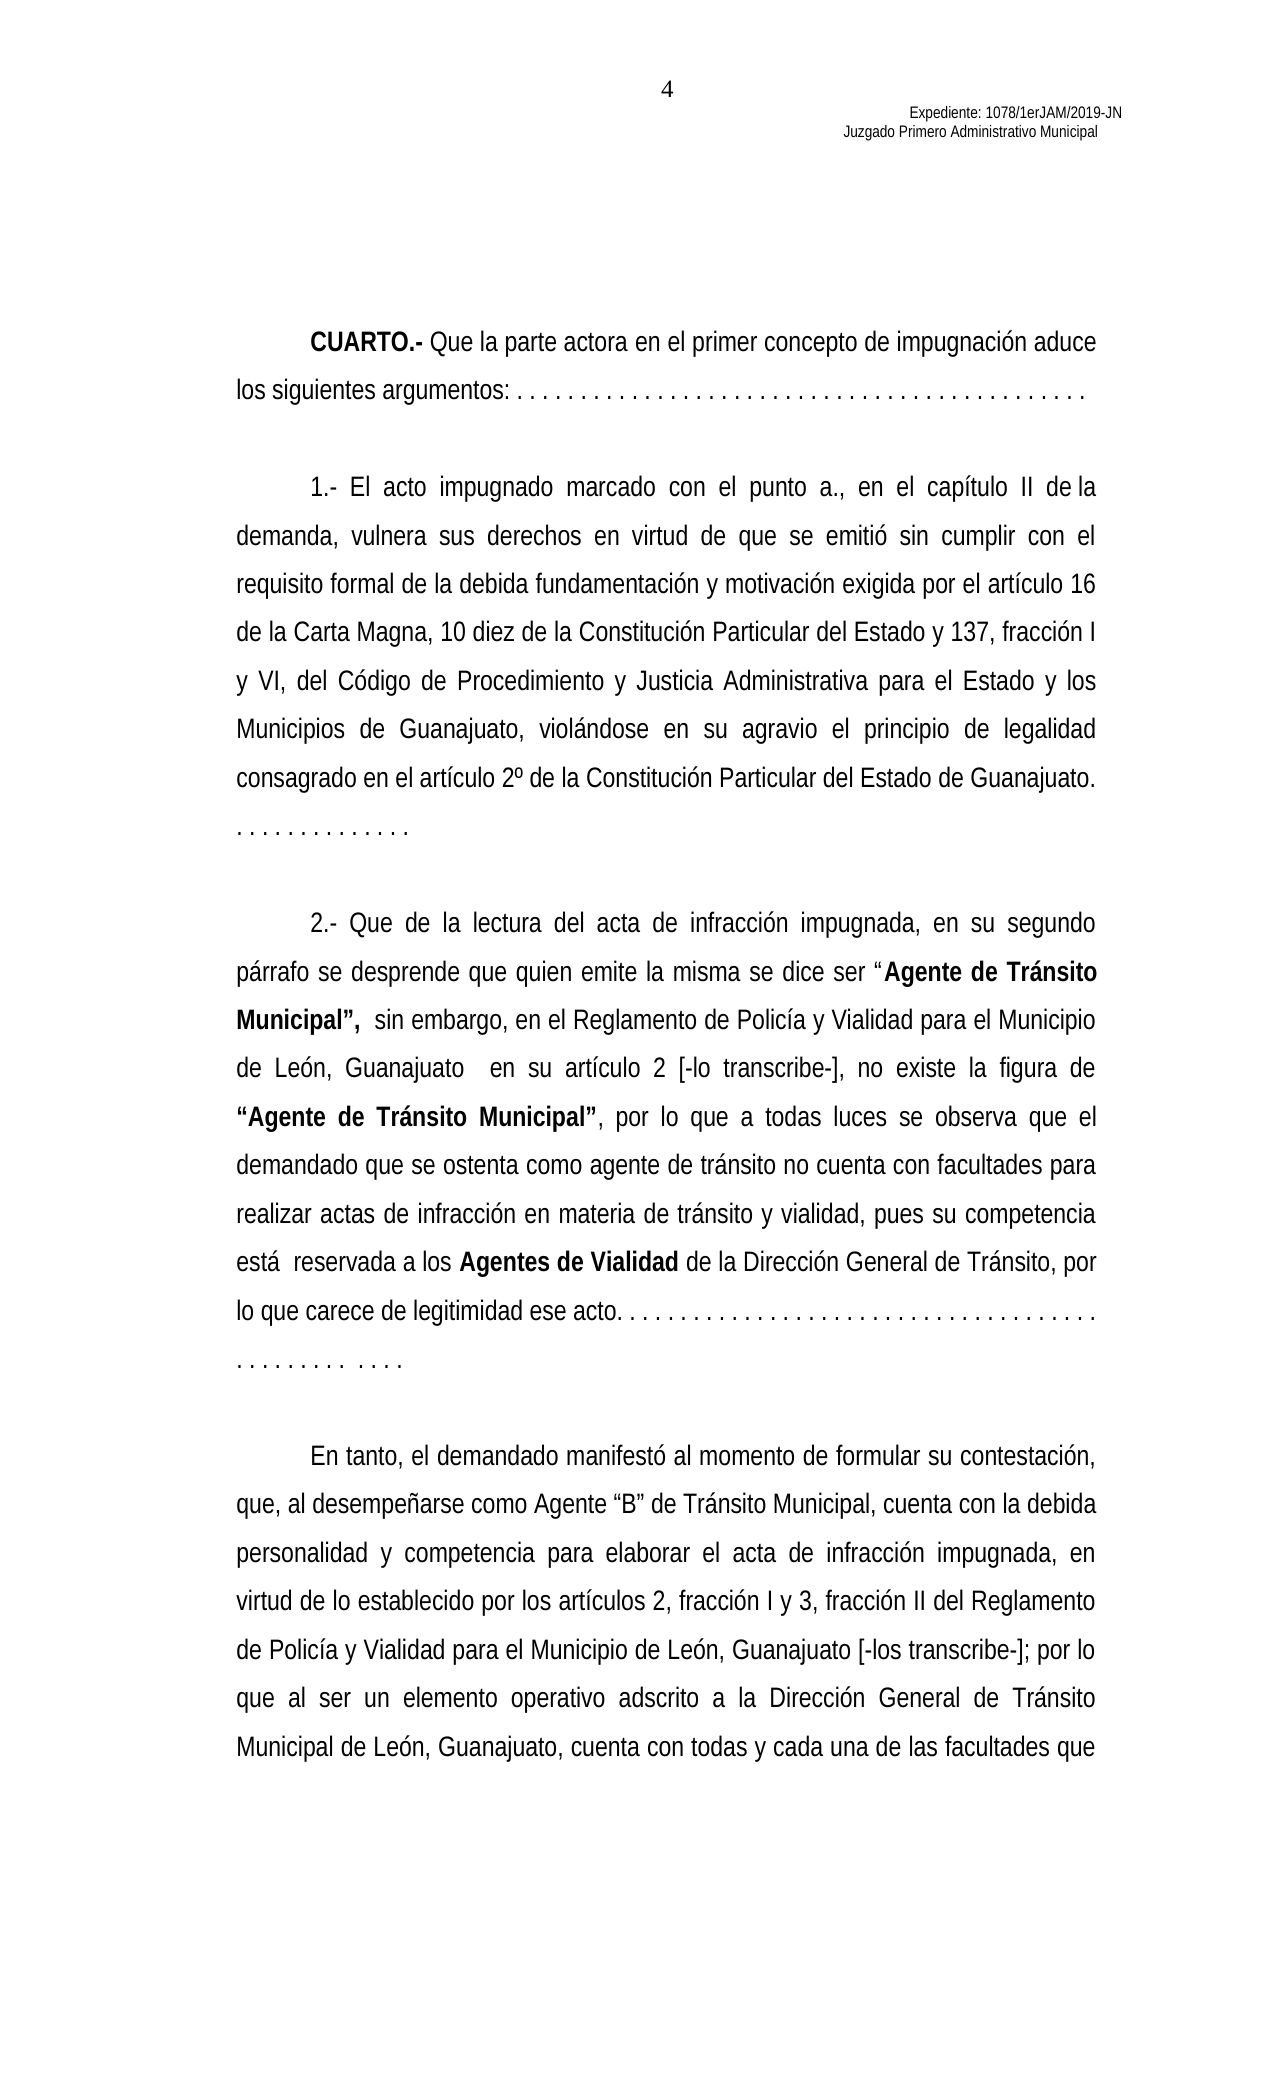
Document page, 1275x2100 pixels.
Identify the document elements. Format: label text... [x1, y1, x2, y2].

text CUARTO.- Que la parte actora en el primer concepto de impugnación aduce los siguientes argumentos: . . . . . . . . . . . . . . . . . . . . . . . . . . . . . . . . . . . . . . . . . . . . . [236, 325, 1098, 406]
text 2.- Que de la lectura del acta de infracción impugnada, en su segundo párrafo se desprende que quien emite la misma se dice ser “Agente de Tránsito Municipal”, sin embargo, en el Reglamento de Policía y Vialidad para el Municipio de León, Guanajuato en su artículo 2 [-lo transcribe-], no existe la figura de “Agente de Tránsito Municipal”, por lo que a todas luces se observa que el demandado que se ostenta como agente de tránsito no cuenta con facultades para realizar actas de infracción en materia de tránsito y vialidad, pues su competencia está reservada a los Agentes de Vialidad de la Dirección General de Tránsito, por lo que carece de legitimidad ese acto. . . . . . . . . . . . . . . . . . . . . . . . . . . . . . . . . . . . . . . . . . . . . . . . . . . [236, 906, 1098, 1374]
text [236, 1439, 1098, 1762]
text demanda, vulnera sus derechos en virtud de que se emitió sin cumplir con el requisito formal de la debida fundamentación y motivación exigida por el artículo 16 de la Carta Magna, 10 diez de la Constitución Particular del Estado y 137, fracción I y VI, del Código de Procedimiento y Justicia Administrativa para el Estado y los Municipios de Guanajuato, violándose en su agravio el principio de legalidad consagrado en el artículo 2º de la Constitución Particular del Estado de Guanajuato. . . . . . . . . . . . . . . [236, 519, 1098, 842]
text 1.- El acto impugnado marcado con el punto a., en el capítulo II de la [236, 470, 1098, 502]
